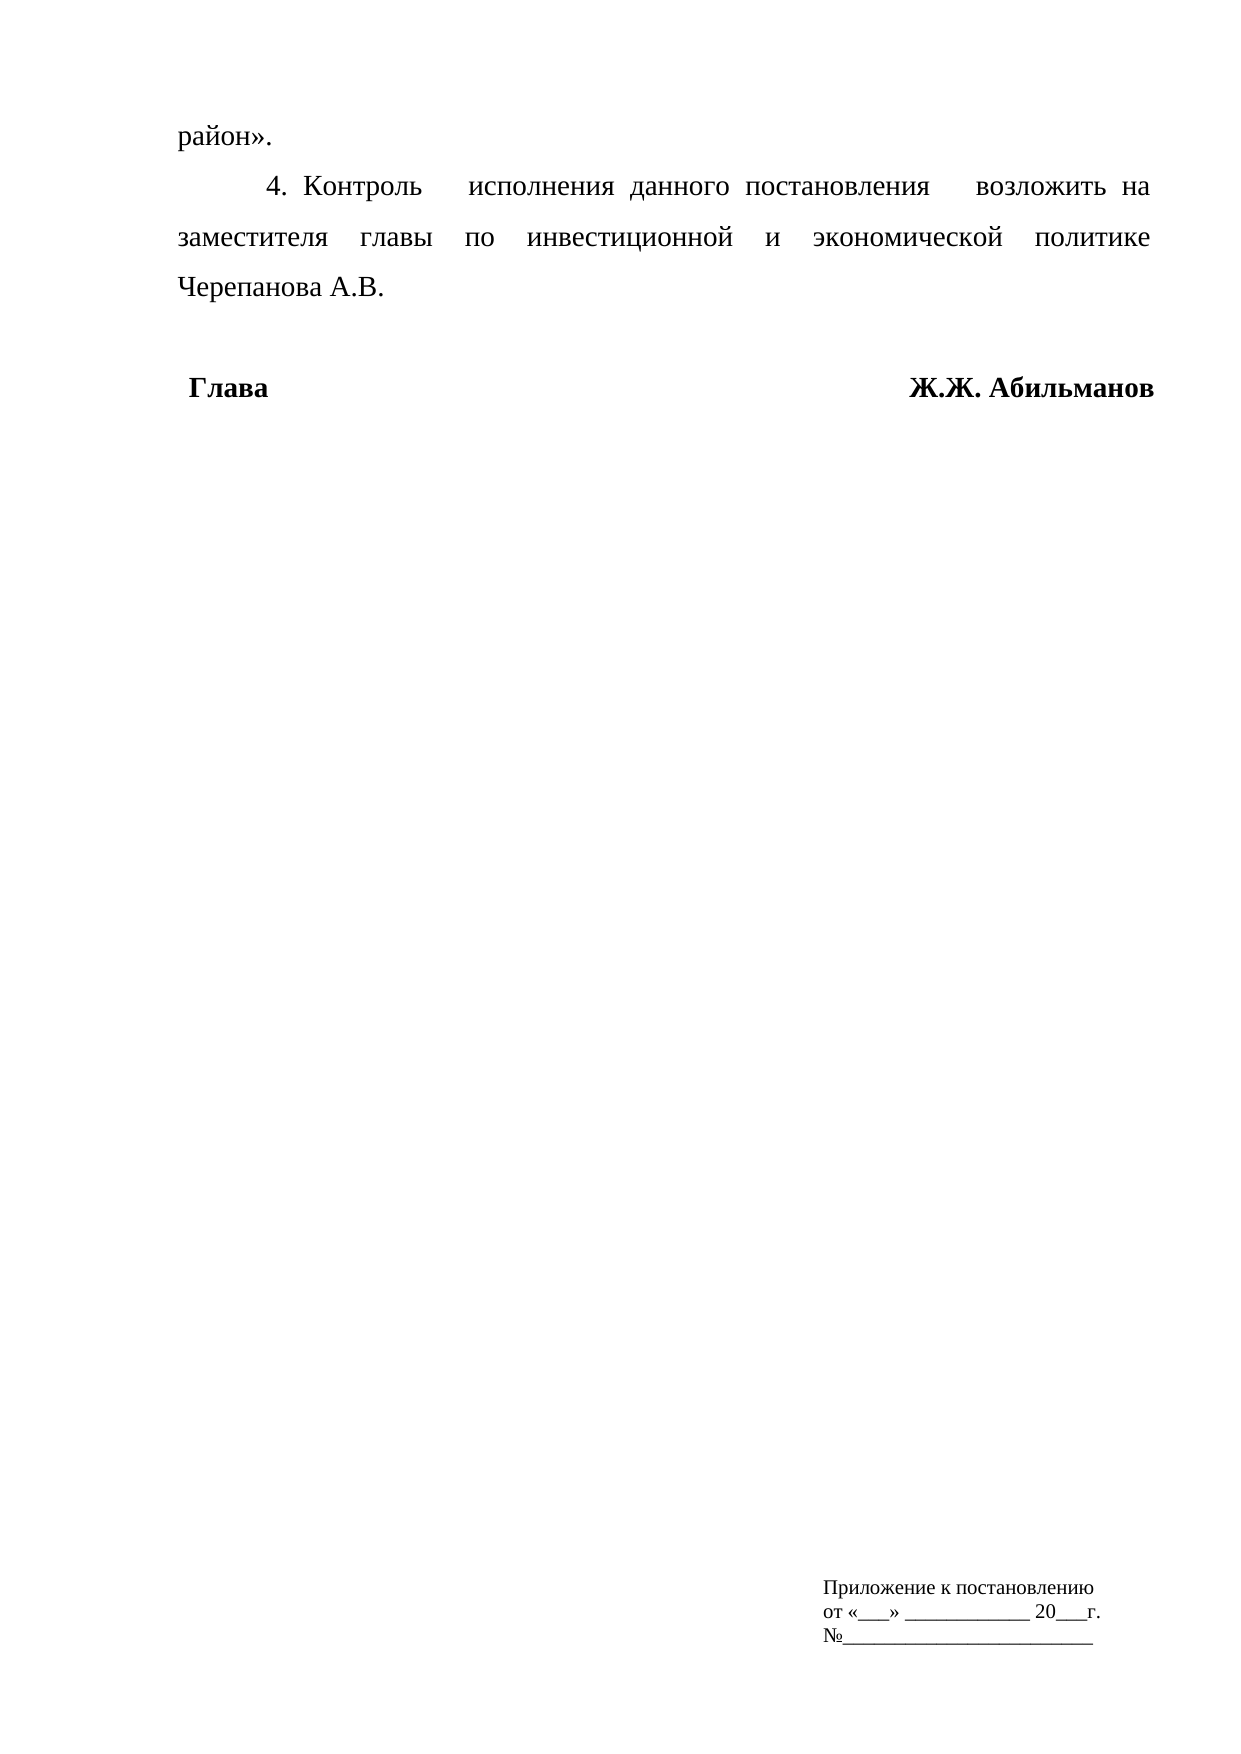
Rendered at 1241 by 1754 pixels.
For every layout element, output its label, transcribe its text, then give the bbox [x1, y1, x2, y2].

text 4. Контроль исполнения данного постановления возложить на заместителя главы по инвестиционной и экономической политике Черепанова А.В. [177, 168, 1152, 303]
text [177, 118, 1152, 152]
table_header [812, 1575, 1151, 1647]
table_header Ж.Ж. Абильманов [665, 370, 1171, 417]
table_header Глава [177, 370, 664, 417]
